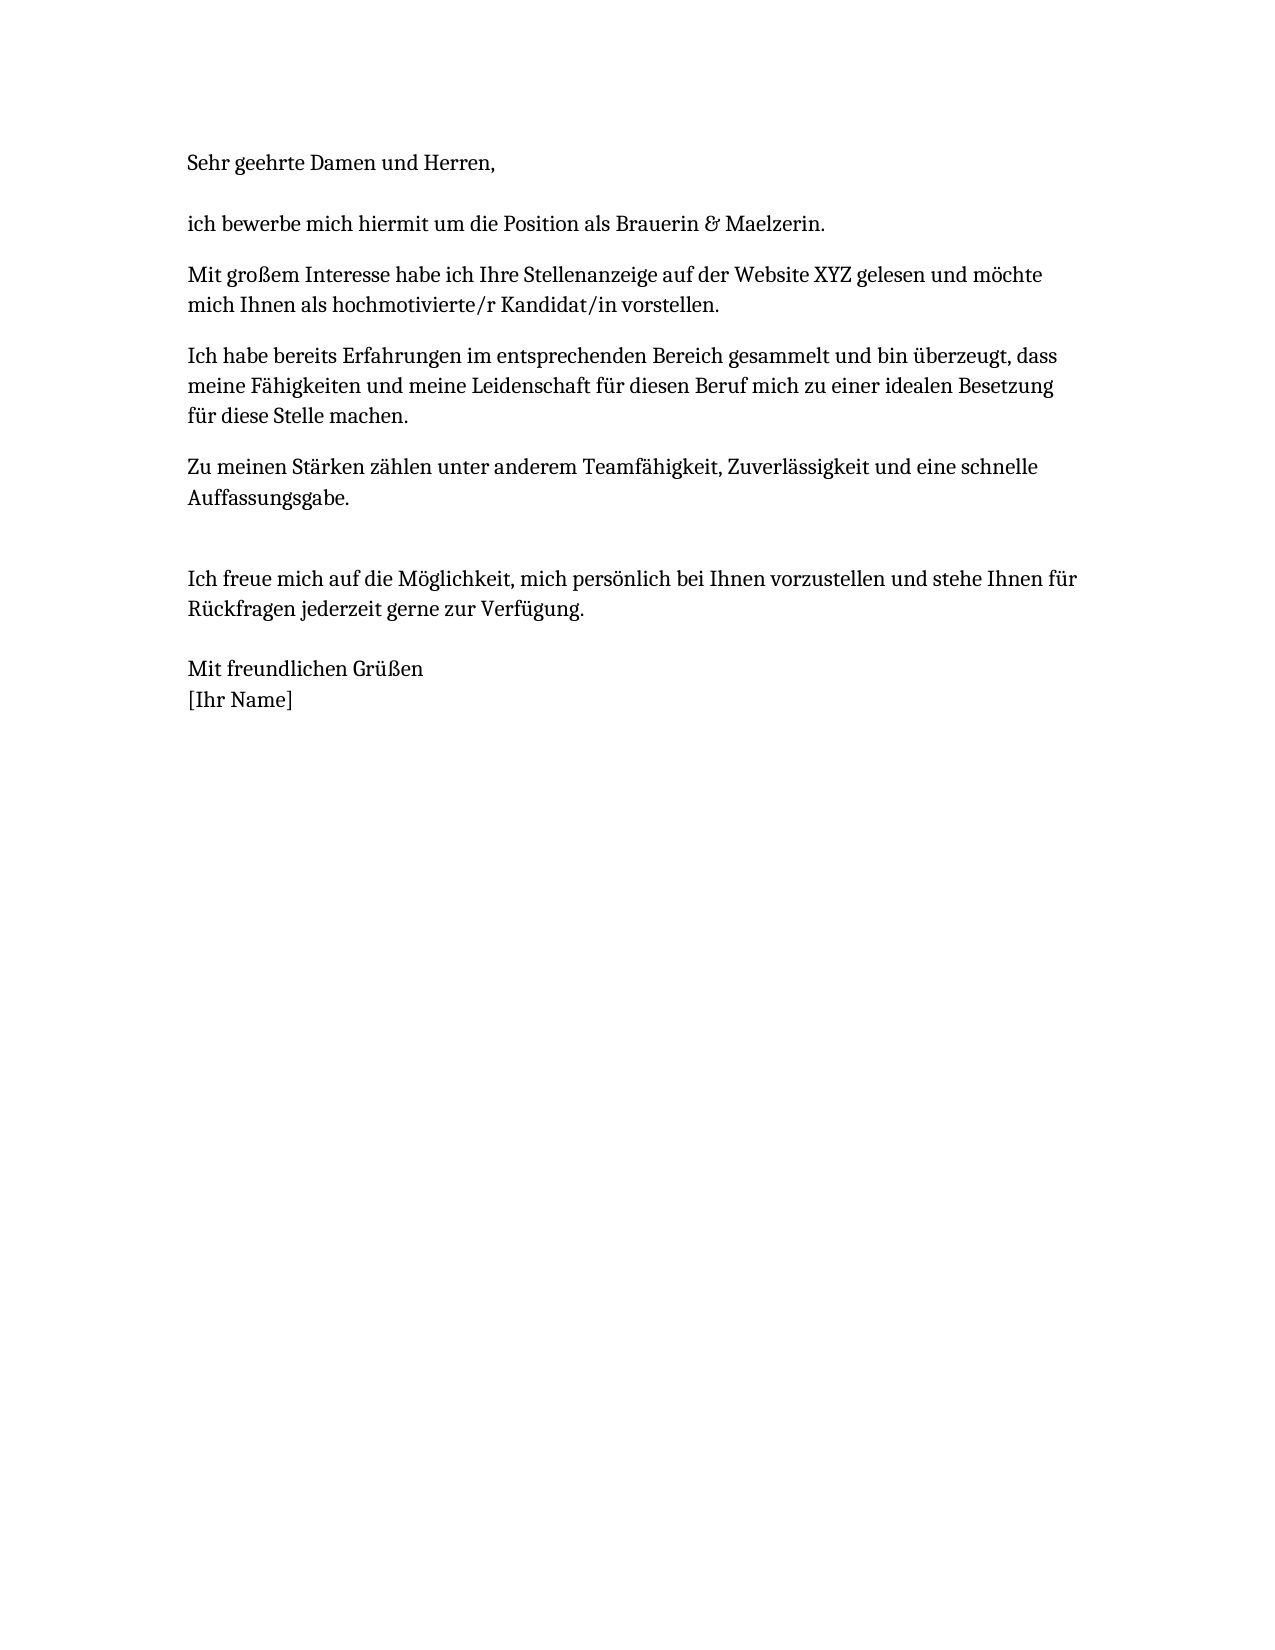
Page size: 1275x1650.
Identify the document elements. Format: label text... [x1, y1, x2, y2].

text Ich habe bereits Erfahrungen im entsprechenden Bereich gesammelt und bin überzeugt, dass meine Fähigkeiten und meine Leidenschaft für diesen Beruf mich zu einer idealen Besetzung für diese Stelle machen. [187, 343, 1087, 429]
text Sehr geehrte Damen und Herren, ich bewerbe mich hiermit um die Position als Brauerin & Maelzerin. [187, 150, 1087, 237]
text Mit großem Interesse habe ich Ihre Stellenanzeige auf der Website XYZ gelesen und möchte mich Ihnen als hochmotivierte/r Kandidat/in vorstellen. [187, 261, 1087, 318]
text Zu meinen Stärken zählen unter anderem Teamfähigkeit, Zuverlässigkeit und eine schnelle Auffassungsgabe. [187, 454, 1087, 511]
text Ich freue mich auf die Möglichkeit, mich persönlich bei Ihnen vorzustellen und stehe Ihnen für Rückfragen jederzeit gerne zur Verfügung. Mit freundlichen Grüßen [Ihr Name] [187, 535, 1087, 713]
